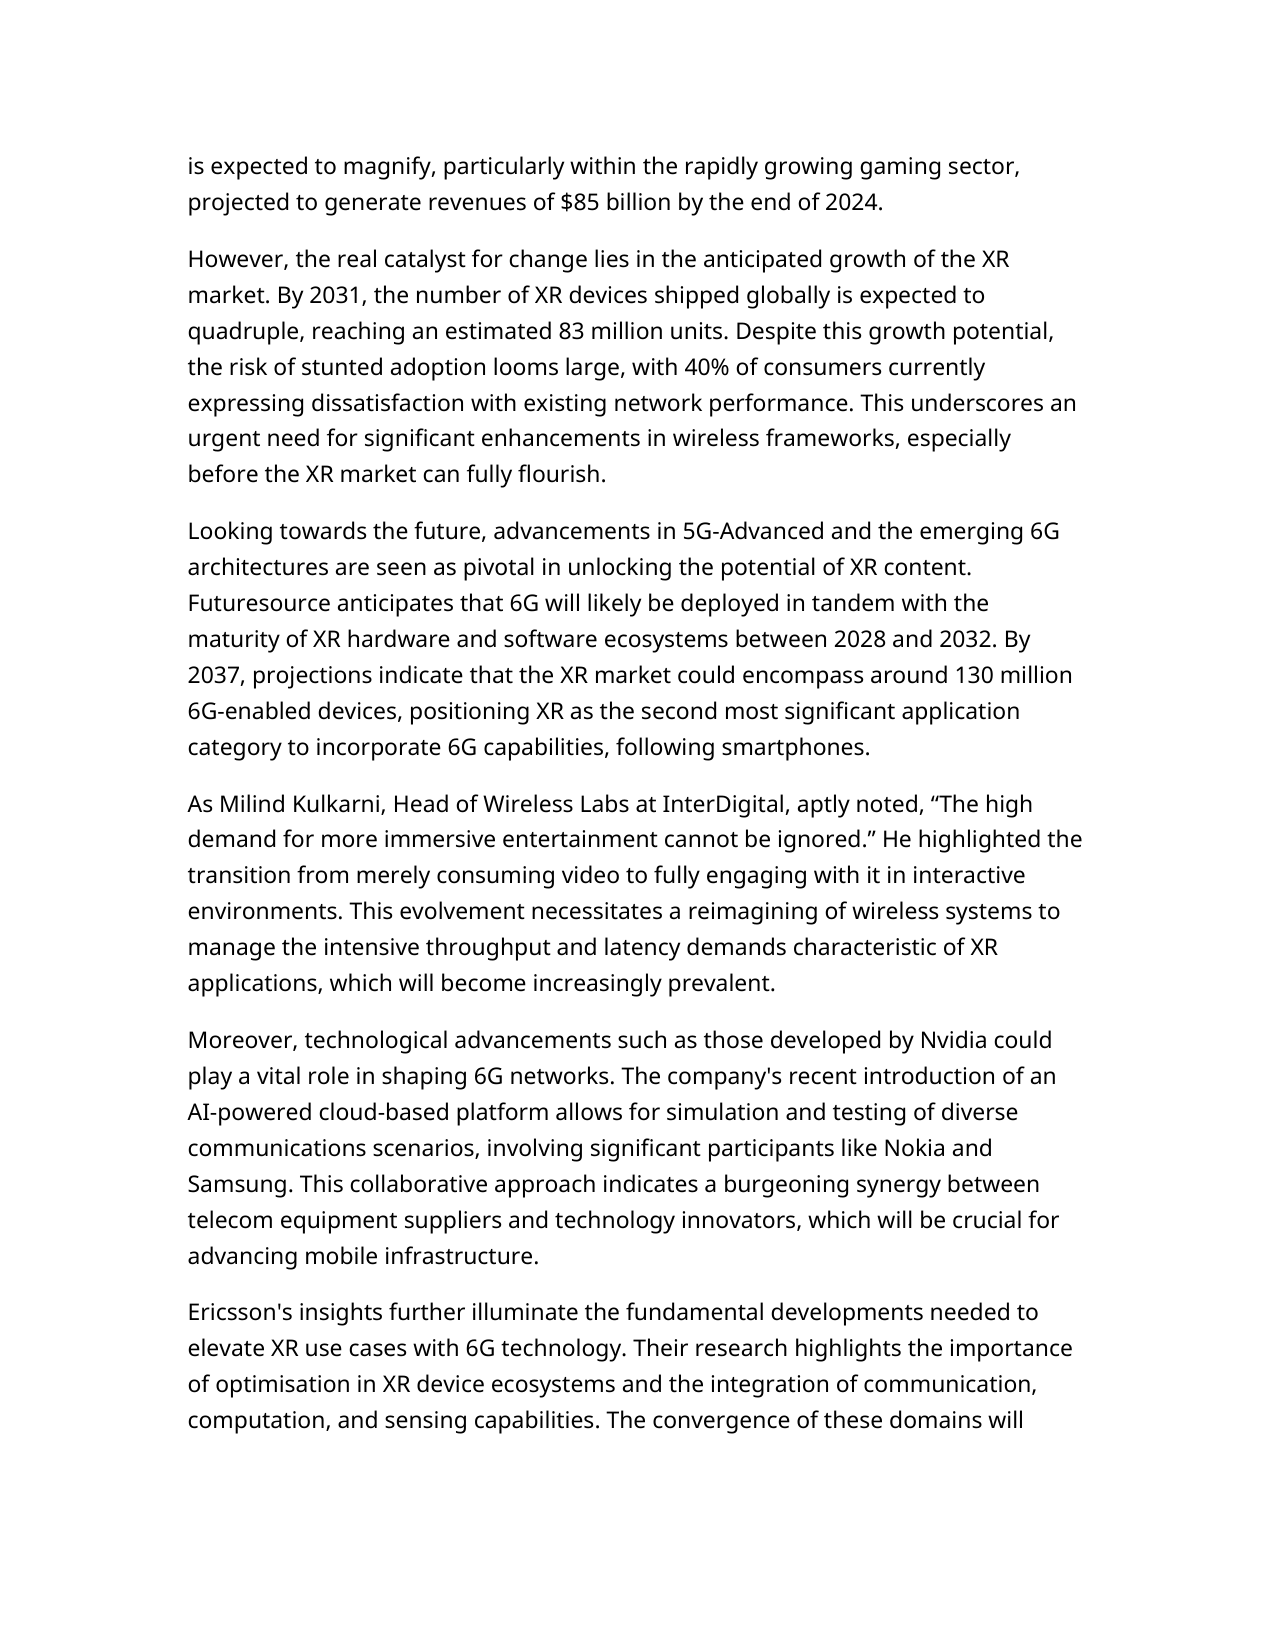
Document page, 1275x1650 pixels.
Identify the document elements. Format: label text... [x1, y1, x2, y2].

text As Milind Kulkarni, Head of Wireless Labs at InterDigital, aptly noted, “The high demand for more immersive entertainment cannot be ignored.” He highlighted the transition from merely consuming video to fully engaging with it in interactive environments. This evolvement necessitates a reimagining of wireless systems to manage the intensive throughput and latency demands characteristic of XR applications, which will become increasingly prevalent. [187, 787, 1087, 998]
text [187, 150, 1087, 217]
text However, the real catalyst for change lies in the anticipated growth of the XR market. By 2031, the number of XR devices shipped globally is expected to quadruple, reaching an estimated 83 million units. Despite this growth potential, the risk of stunted adoption looms large, with 40% of consumers currently expressing dissatisfaction with existing network performance. This underscores an urgent need for significant enhancements in wireless frameworks, especially before the XR market can fully flourish. [187, 243, 1087, 489]
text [187, 1296, 1087, 1435]
text Looking towards the future, advancements in 5G-Advanced and the emerging 6G architectures are seen as pivotal in unlocking the potential of XR content. Futuresource anticipates that 6G will likely be deployed in tandem with the maturity of XR hardware and software ecosystems between 2028 and 2032. By 2037, projections indicate that the XR market could encompass around 130 million 6G-enabled devices, positioning XR as the second most significant application category to incorporate 6G capabilities, following smartphones. [187, 515, 1087, 762]
text Moreover, technological advancements such as those developed by Nvidia could play a vital role in shaping 6G networks. The company's recent introduction of an AI-powered cloud-based platform allows for simulation and testing of diverse communications scenarios, involving significant participants like Nokia and Samsung. This collaborative approach indicates a burgeoning synergy between telecom equipment suppliers and technology innovators, which will be crucial for advancing mobile infrastructure. [187, 1024, 1087, 1271]
